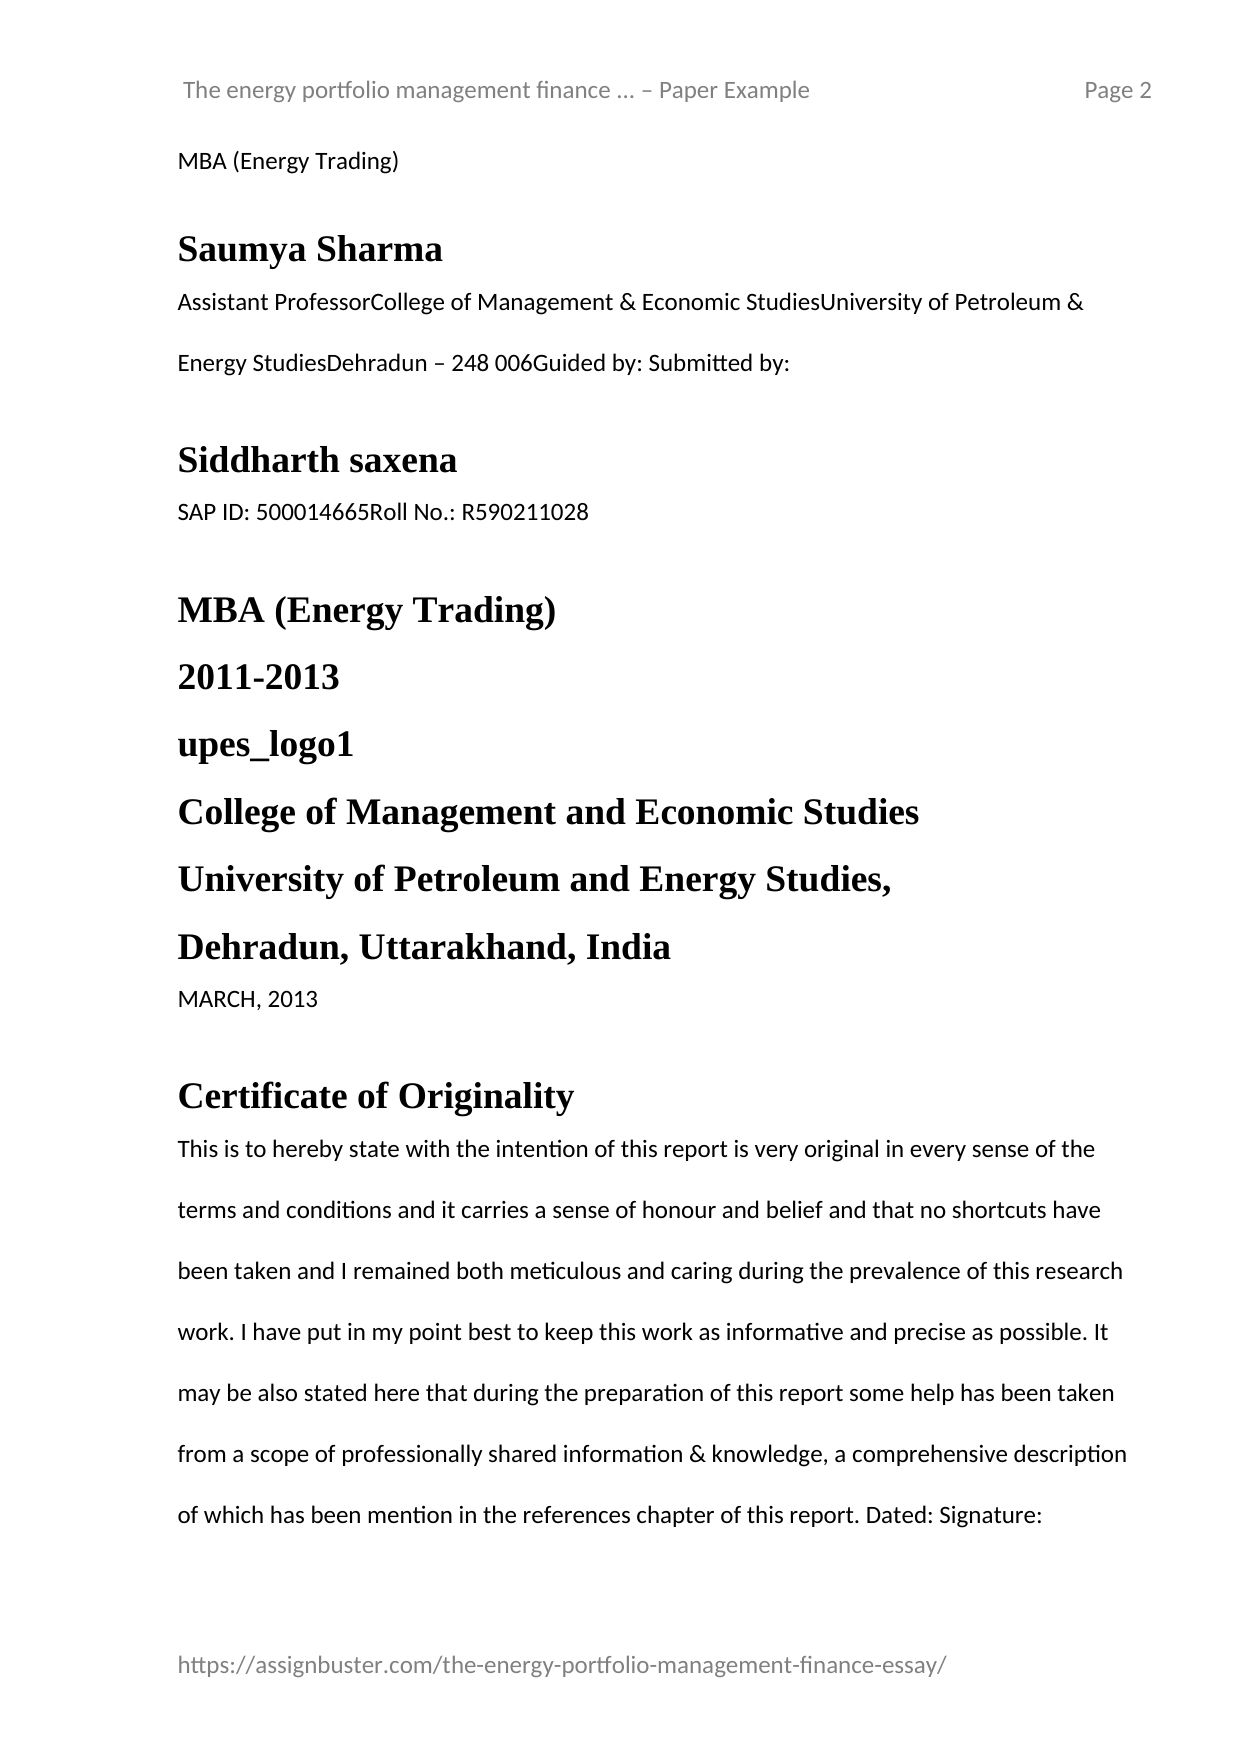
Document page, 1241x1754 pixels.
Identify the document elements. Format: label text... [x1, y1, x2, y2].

subtitle upes_logo1 [177, 722, 1152, 765]
subtitle Certificate of Originality [177, 1074, 1152, 1117]
subtitle 2011-2013 [177, 654, 1152, 698]
subtitle College of Management and Economic Studies [177, 789, 1152, 832]
subtitle Saumya Sharma [177, 227, 1152, 270]
subtitle Siddharth saxena [177, 437, 1152, 481]
subtitle University of Petroleum and Energy Studies, [177, 857, 1152, 900]
subtitle Dehradun, Uttarakhand, India [177, 924, 1152, 967]
text This is to hereby state with the intention of this report is very original in every sense of the terms and conditions and it carries a sense of honour and belief and that no shortcuts have been taken and I remained both meticulous and caring during the prevalence of this research work. I have put in my point best to keep this work as informative and precise as possible. It may be also stated here that during the preparation of this report some help has been taken from a scope of professionally shared information & knowledge, a comprehensive description of which has been mention in the references chapter of this report. Dated: Signature: [177, 1133, 1152, 1529]
subtitle MBA (Energy Trading) [177, 587, 1152, 630]
text SAP ID: 500014665Roll No.: R590211028 [177, 497, 1152, 527]
text MBA (Energy Trading) [177, 145, 1152, 176]
text MARCH, 2013 [177, 983, 1152, 1014]
text Assistant ProfessorCollege of Management & Economic StudiesUniversity of Petroleum & Energy StudiesDehradun – 248 006Guided by: Submitted by: [177, 286, 1152, 377]
